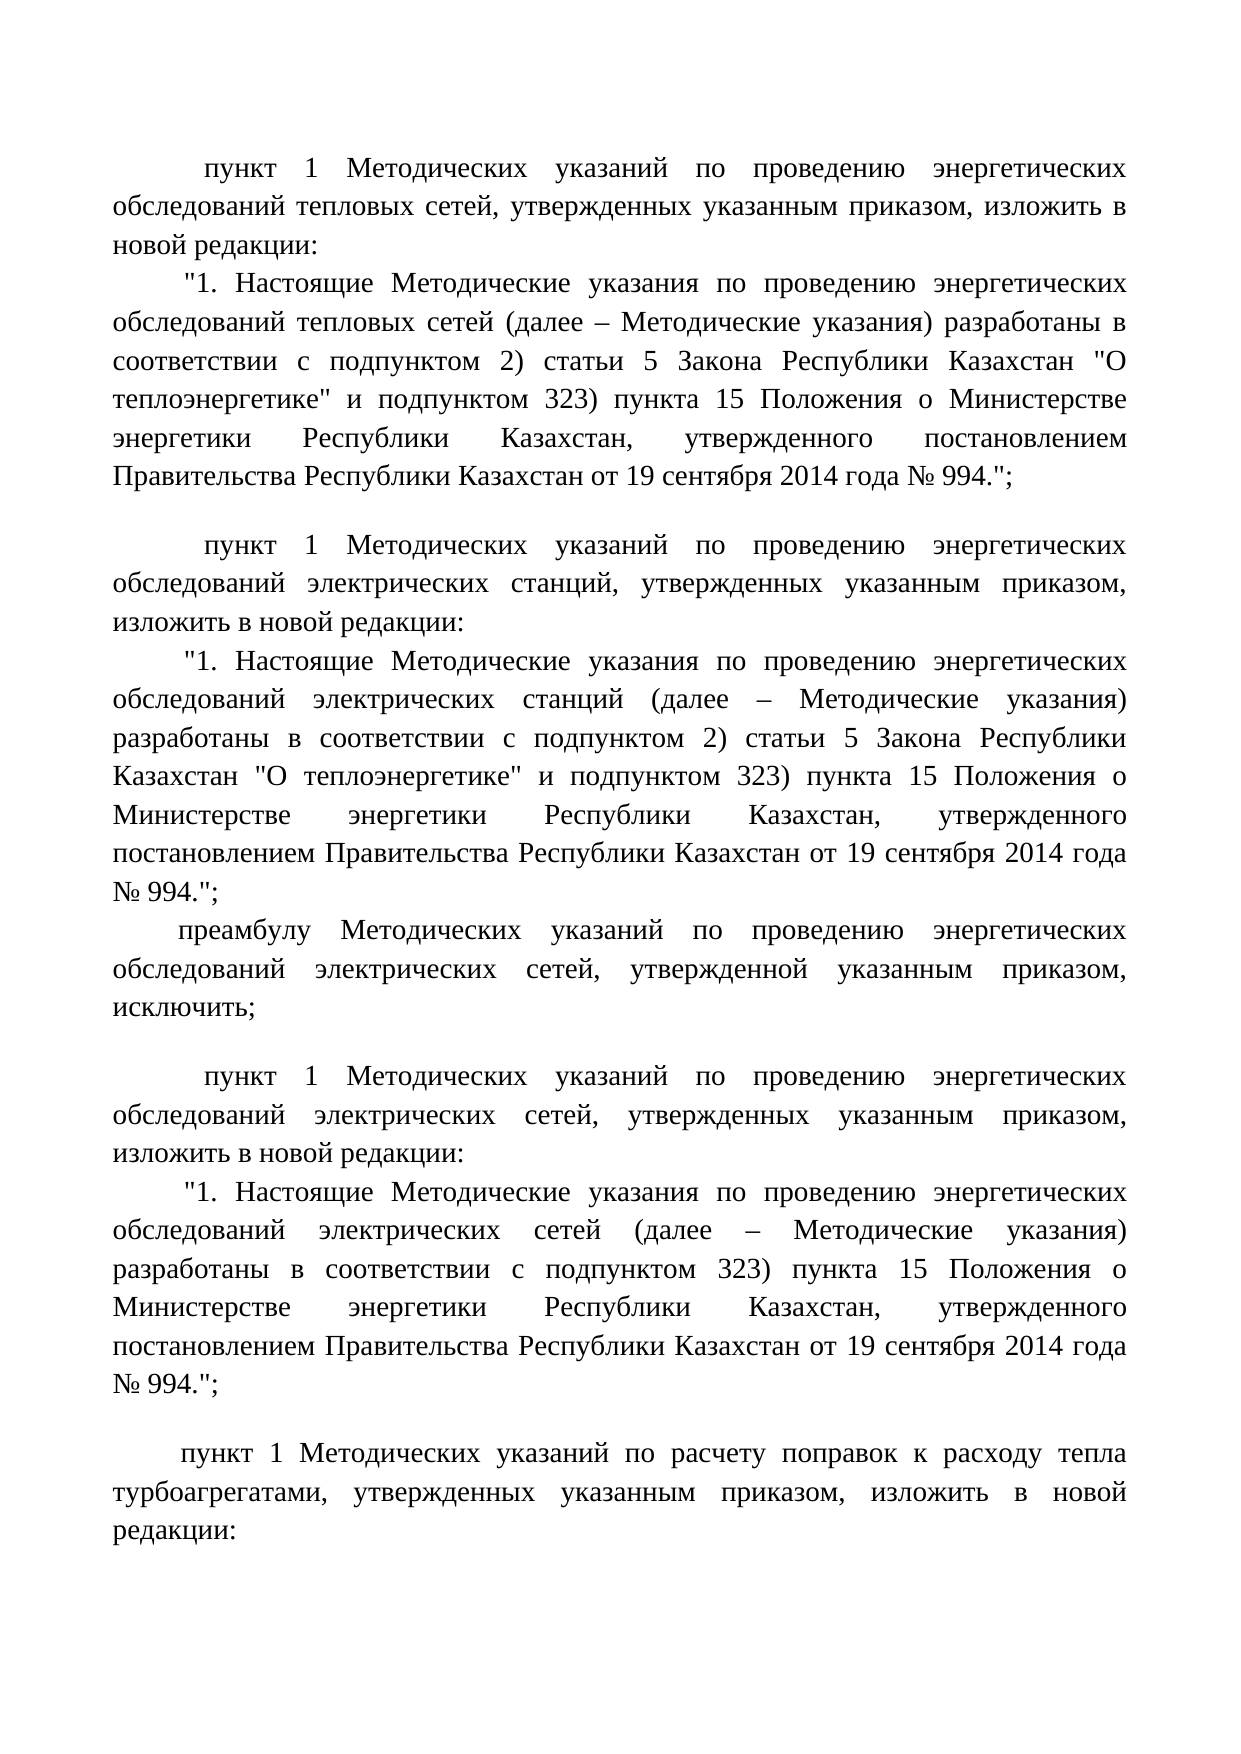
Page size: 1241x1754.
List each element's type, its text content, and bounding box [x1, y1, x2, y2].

text пункт 1 Методических указаний по проведению энергетических обследований тепловых сетей, утвержденных указанным приказом, изложить в новой редакции: [112, 150, 1128, 261]
text пункт 1 Методических указаний по проведению энергетических обследований электрических станций, утвержденных указанным приказом, изложить в новой редакции: [112, 527, 1128, 638]
text "1. Настоящие Методические указания по проведению энергетических обследований электрических сетей (далее – Методические указания) разработаны в соответствии с подпунктом 323) пункта 15 Положения о Министерстве энергетики Республики Казахстан, утвержденного постановлением Правительства Республики Казахстан от 19 сентября 2014 года № 994."; [112, 1174, 1128, 1400]
text пункт 1 Методических указаний по расчету поправок к расходу тепла турбоагрегатами, утвержденных указанным приказом, изложить в новой редакции: [112, 1435, 1128, 1546]
text преамбулу Методических указаний по проведению энергетических обследований электрических сетей, утвержденной указанным приказом, исключить; [112, 912, 1128, 1023]
text "1. Настоящие Методические указания по проведению энергетических обследований тепловых сетей (далее – Методические указания) разработаны в соответствии с подпунктом 2) статьи 5 Закона Республики Казахстан "О теплоэнергетике" и подпунктом 323) пункта 15 Положения о Министерстве энергетики Республики Казахстан, утвержденного постановлением Правительства Республики Казахстан от 19 сентября 2014 года № 994."; [112, 266, 1128, 492]
text пункт 1 Методических указаний по проведению энергетических обследований электрических сетей, утвержденных указанным приказом, изложить в новой редакции: [112, 1058, 1128, 1169]
text "1. Настоящие Методические указания по проведению энергетических обследований электрических станций (далее – Методические указания) разработаны в соответствии с подпунктом 2) статьи 5 Закона Республики Казахстан "О теплоэнергетике" и подпунктом 323) пункта 15 Положения о Министерстве энергетики Республики Казахстан, утвержденного постановлением Правительства Республики Казахстан от 19 сентября 2014 года № 994."; [112, 643, 1128, 907]
